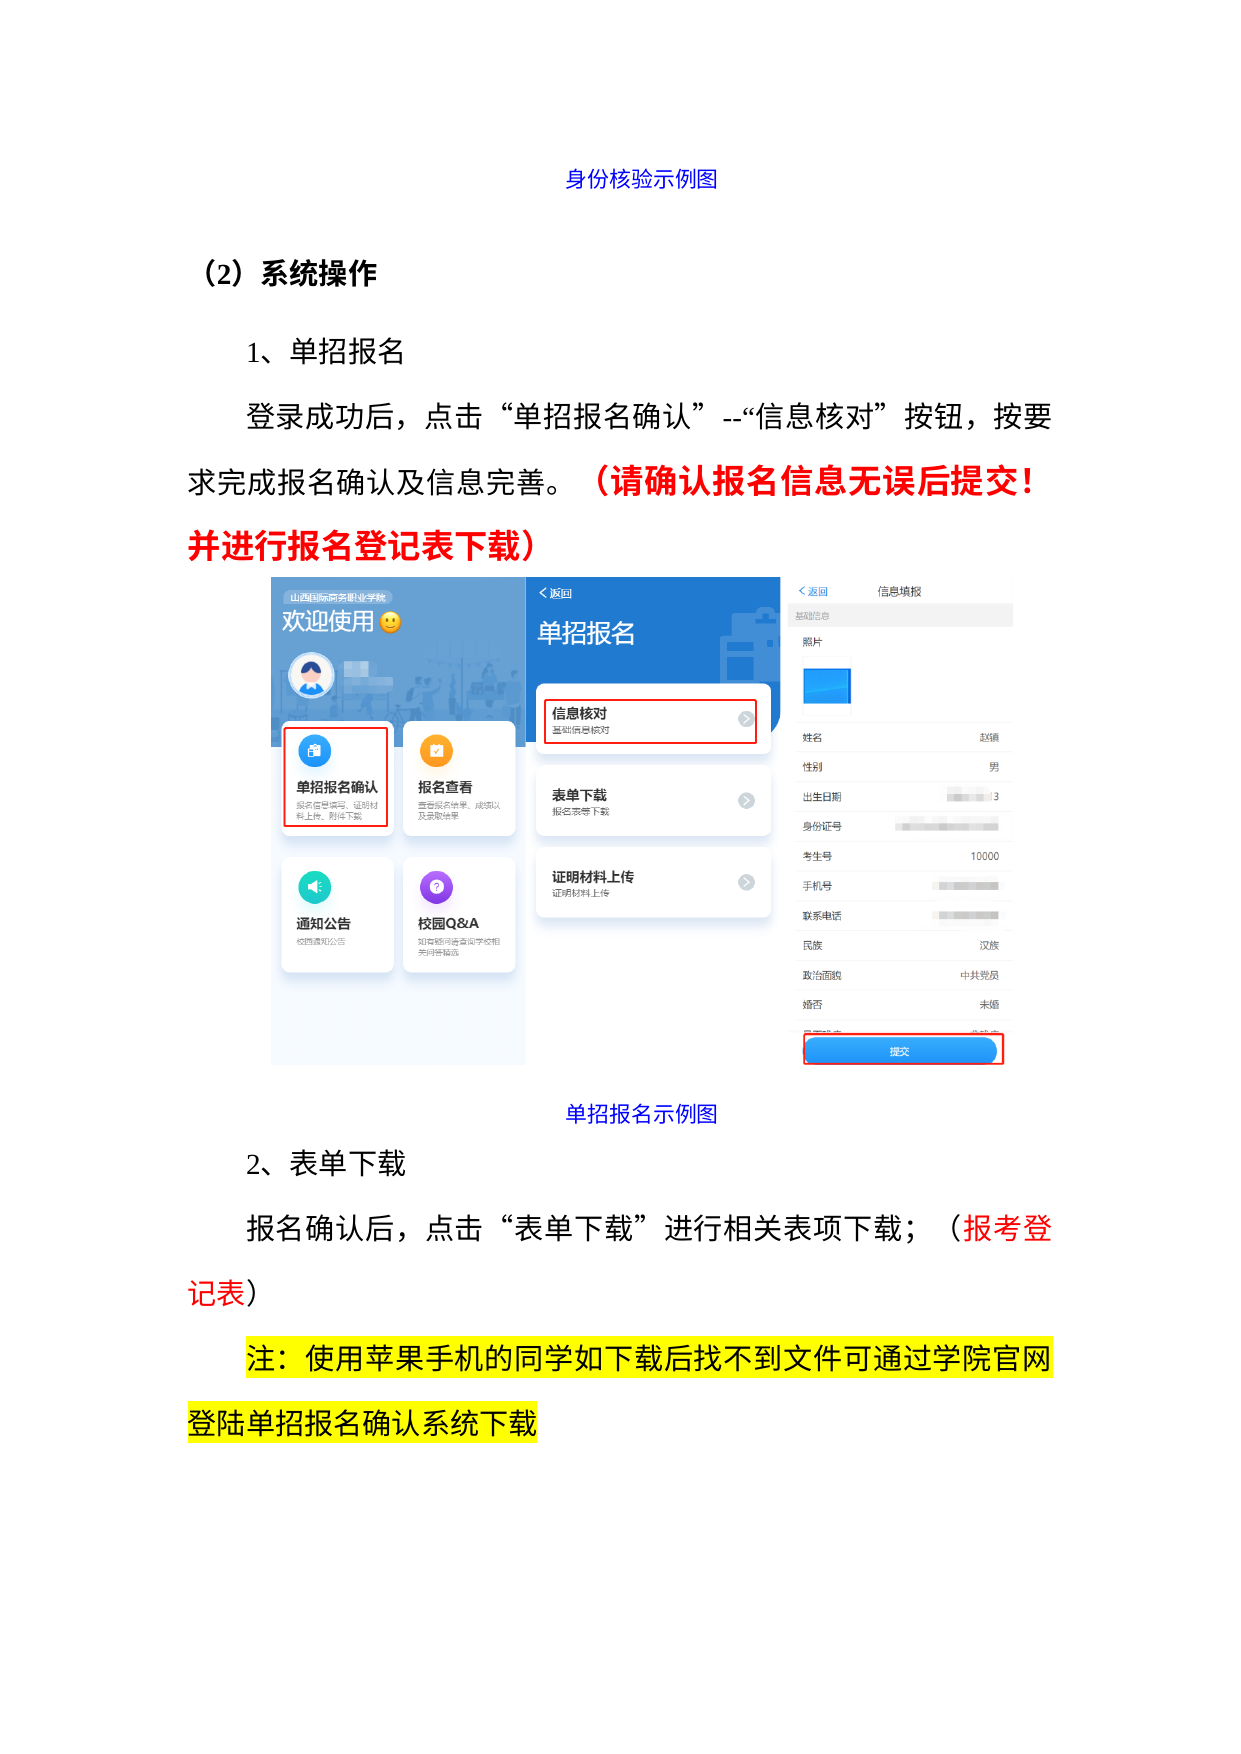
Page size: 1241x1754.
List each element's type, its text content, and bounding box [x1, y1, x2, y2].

picture [787, 579, 1013, 1065]
text 1、单招报名 [187, 317, 1053, 382]
text 注：使用苹果手机的同学如下载后找不到文件可通过学院官网登陆单招报名确认系统下载 [187, 1324, 1053, 1454]
list 系统操作 [187, 239, 1053, 304]
text 报名确认后，点击“表单下载”进行相关表项下载；（报考登记表） [187, 1194, 1053, 1324]
text 单招报名示例图 [187, 1097, 1053, 1129]
text 登录成功后，点击“单招报名确认”--“信息核对”按钮，按要求完成报名确认及信息完善。（请确认报名信息无误后提交！并进行报名登记表下载） [187, 382, 1053, 577]
picture [271, 577, 781, 1065]
text 身份核验示例图 [187, 162, 1053, 194]
list 表单下载 [187, 1129, 1053, 1194]
